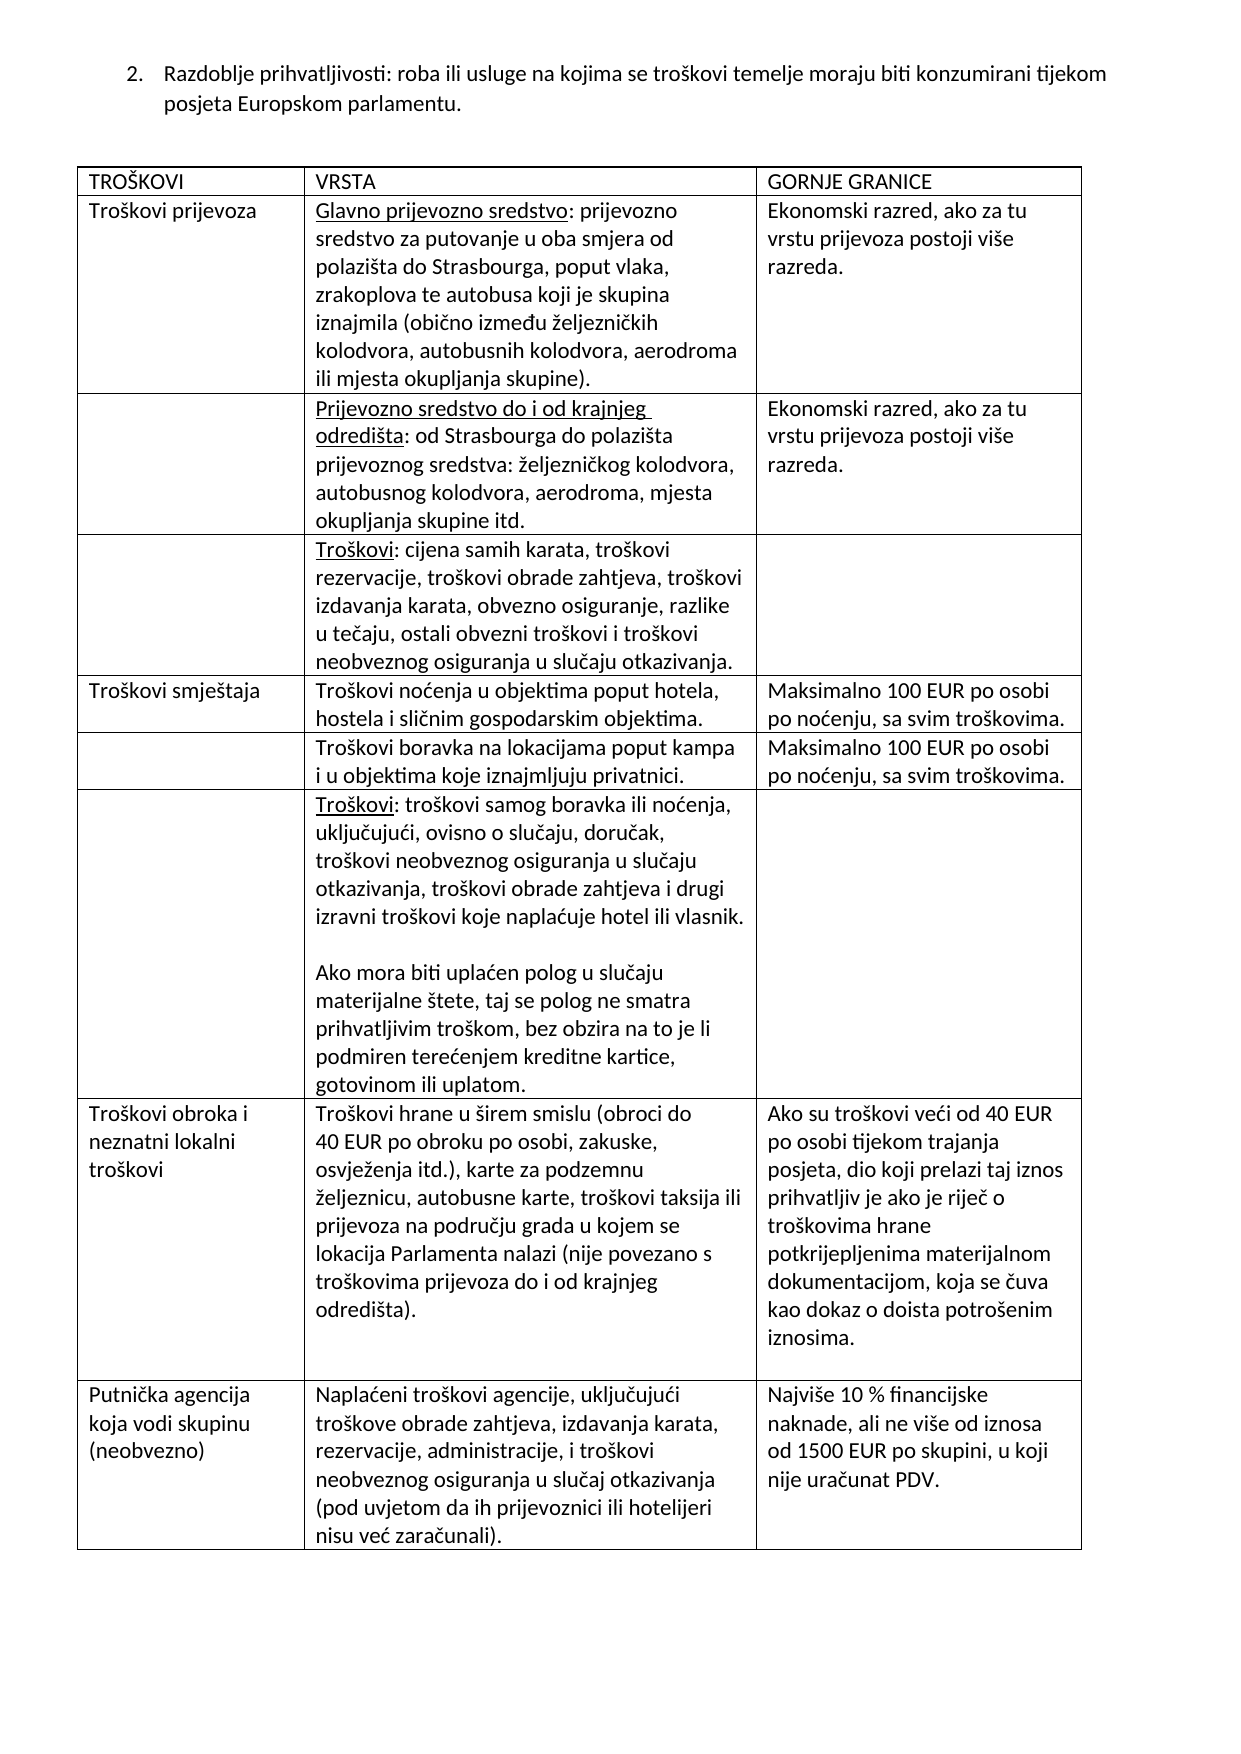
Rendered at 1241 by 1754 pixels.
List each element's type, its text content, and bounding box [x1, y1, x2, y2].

table_cell Najviše 10 % financijske naknade, ali ne više od iznosa od 1500 EUR po skupini, u koji nije uračunat PDV. [757, 1381, 1081, 1549]
table_cell Troškovi prijevoza [78, 196, 304, 393]
table_header GORNJE GRANICE [757, 168, 1081, 195]
table_cell Prijevozno sredstvo do i od krajnjeg odredišta: od Strasbourga do polazišta prijevoznog sredstva: željezničkog kolodvora, autobusnog kolodvora, aerodroma, mjesta okupljanja skupine itd. [305, 394, 756, 534]
table_header TROŠKOVI [78, 168, 304, 195]
table_cell Troškovi smještaja [78, 676, 304, 732]
table_cell Troškovi boravka na lokacijama poput kampa i u objektima koje iznajmljuju privatnici. [305, 733, 756, 789]
table_cell Maksimalno 100 EUR po osobi po noćenju, sa svim troškovima. [757, 733, 1081, 789]
table_cell Troškovi obroka i neznatni lokalni troškovi [78, 1099, 304, 1379]
table_cell Troškovi noćenja u objektima poput hotela, hostela i sličnim gospodarskim objektima. [305, 676, 756, 732]
table_cell Ekonomski razred, ako za tu vrstu prijevoza postoji više razreda. [757, 196, 1081, 393]
list Razdoblje prihvatljivosti: roba ili usluge na kojima se troškovi temelje moraju biti konzumirani tijekom posjeta Europskom parlamentu. [126, 59, 1152, 117]
table_cell [757, 790, 1081, 1098]
table_cell [78, 733, 304, 789]
table_cell [78, 394, 304, 534]
table_cell Naplaćeni troškovi agencije, uključujući troškove obrade zahtjeva, izdavanja karata, rezervacije, administracije, i troškovi neobveznog osiguranja u slučaj otkazivanja (pod uvjetom da ih prijevoznici ili hotelijeri nisu već zaračunali). [305, 1381, 756, 1549]
table_cell Glavno prijevozno sredstvo: prijevozno sredstvo za putovanje u oba smjera od polazišta do Strasbourga, poput vlaka, zrakoplova te autobusa koji je skupina iznajmila (obično između željezničkih kolodvora, autobusnih kolodvora, aerodroma ili mjesta okupljanja skupine). [305, 196, 756, 393]
table_cell [757, 535, 1081, 675]
table_cell Troškovi hrane u širem smislu (obroci do 40 EUR po obroku po osobi, zakuske, osvježenja itd.), karte za podzemnu željeznicu, autobusne karte, troškovi taksija ili prijevoza na području grada u kojem se lokacija Parlamenta nalazi (nije povezano s troškovima prijevoza do i od krajnjeg odredišta). [305, 1099, 756, 1379]
table_cell [78, 535, 304, 675]
table_cell Maksimalno 100 EUR po osobi po noćenju, sa svim troškovima. [757, 676, 1081, 732]
table_cell [78, 790, 304, 1098]
table_cell Troškovi: troškovi samog boravka ili noćenja, uključujući, ovisno o slučaju, doručak, troškovi neobveznog osiguranja u slučaju otkazivanja, troškovi obrade zahtjeva i drugi izravni troškovi koje naplaćuje hotel ili vlasnik. Ako mora biti uplaćen polog u slučaju materijalne štete, taj se polog ne smatra prihvatljivim troškom, bez obzira na to je li podmiren terećenjem kreditne kartice, gotovinom ili uplatom. [305, 790, 756, 1098]
table_cell Troškovi: cijena samih karata, troškovi rezervacije, troškovi obrade zahtjeva, troškovi izdavanja karata, obvezno osiguranje, razlike u tečaju, ostali obvezni troškovi i troškovi neobveznog osiguranja u slučaju otkazivanja. [305, 535, 756, 675]
table_header VRSTA [305, 168, 756, 195]
table_cell Ako su troškovi veći od 40 EUR po osobi tijekom trajanja posjeta, dio koji prelazi taj iznos prihvatljiv je ako je riječ o troškovima hrane potkrijepljenima materijalnom dokumentacijom, koja se čuva kao dokaz o doista potrošenim iznosima. [757, 1099, 1081, 1379]
table_cell Ekonomski razred, ako za tu vrstu prijevoza postoji više razreda. [757, 394, 1081, 534]
table_cell Putnička agencija koja vodi skupinu (neobvezno) [78, 1381, 304, 1549]
